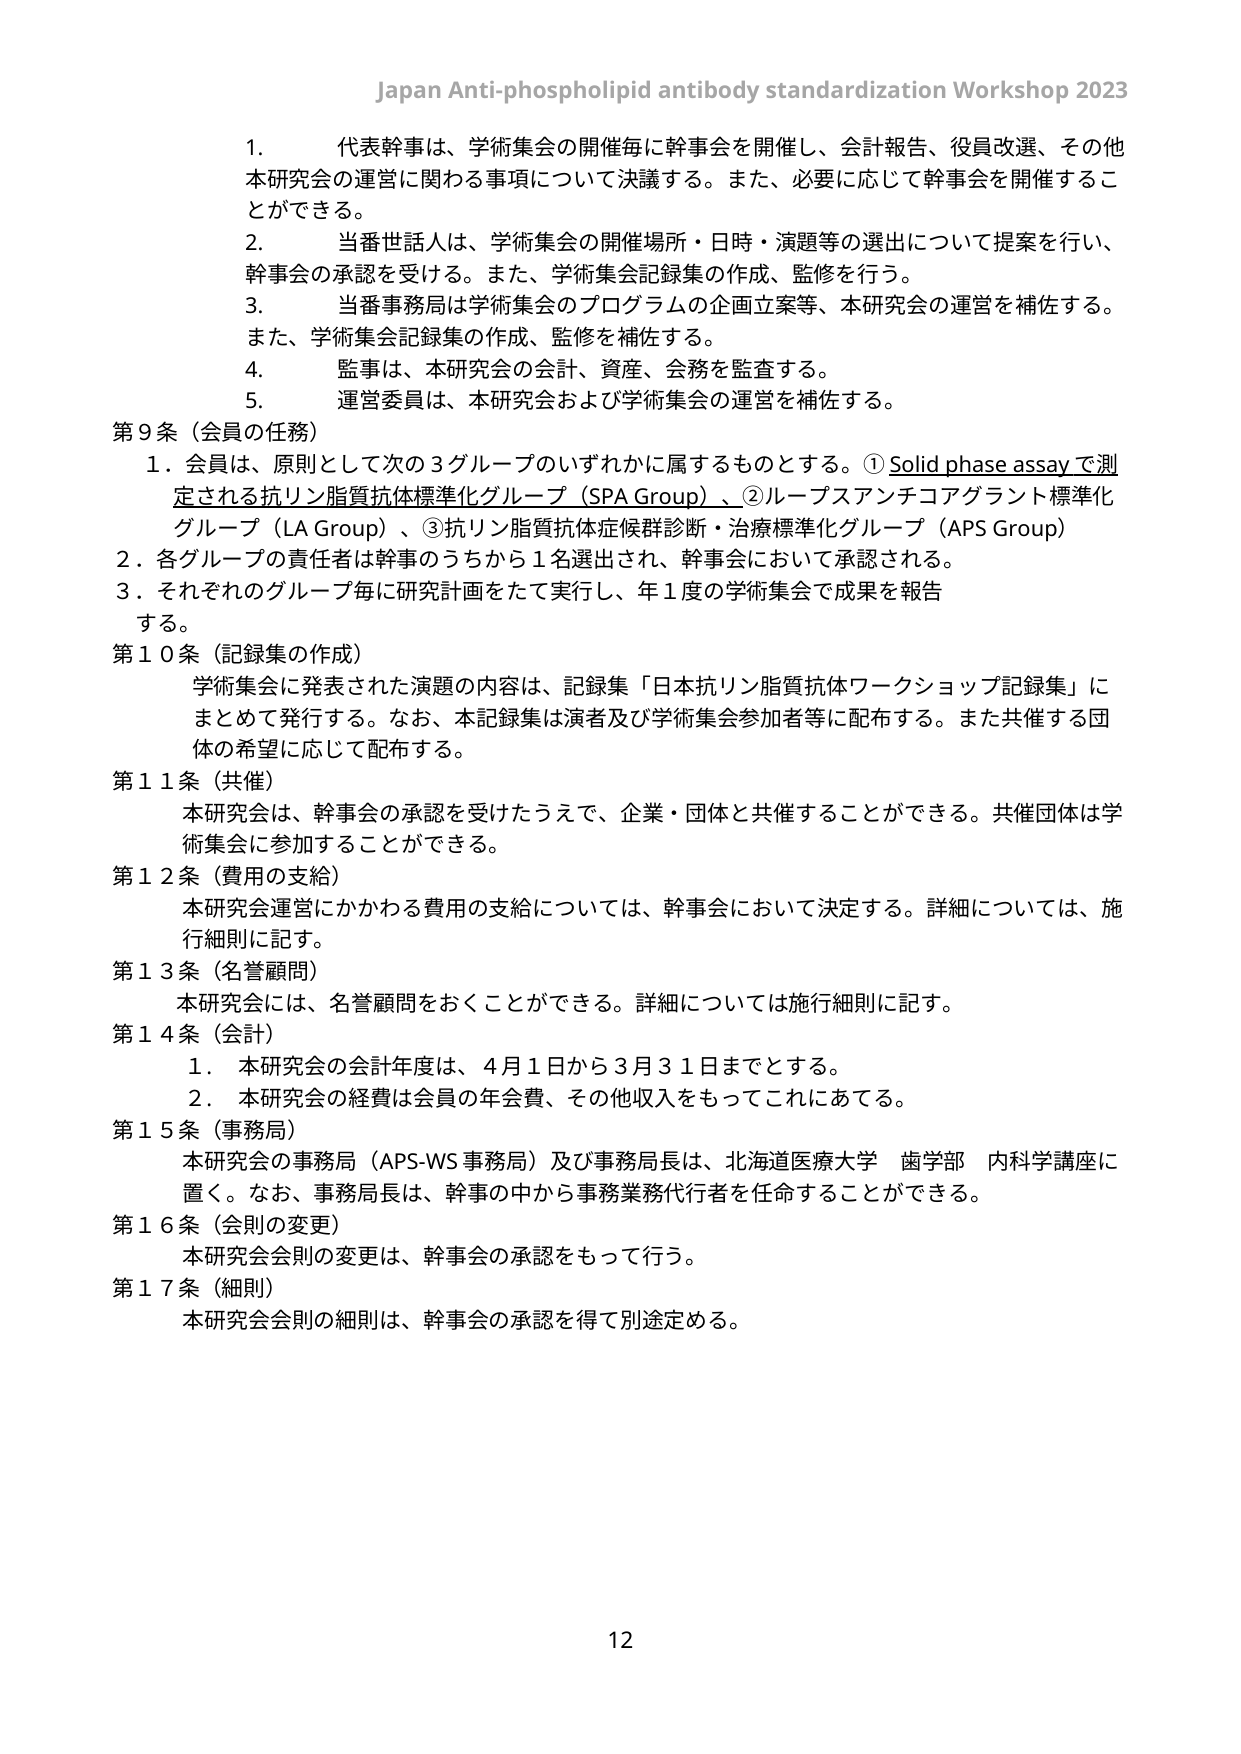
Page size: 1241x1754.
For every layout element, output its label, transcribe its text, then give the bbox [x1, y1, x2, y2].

text ２．各グループの責任者は幹事のうちから１名選出され、幹事会において承認される。 [112, 542, 1128, 574]
text 第１２条（費用の支給） [112, 859, 1128, 891]
text 第１３条（名誉顧問） [112, 954, 1128, 986]
text 第１７条（細則） [112, 1271, 1128, 1303]
list 当番事務局は学術集会のプログラムの企画立案等、本研究会の運営を補佐する。また、学術集会記録集の作成、監修を補佐する。 [245, 288, 1128, 352]
text 本研究会会則の細則は、幹事会の承認を得て別途定める。 [112, 1303, 1128, 1334]
text 第９条（会員の任務） [112, 415, 1128, 447]
text 第１６条（会則の変更） [112, 1208, 1128, 1239]
text 第１０条（記録集の作成） [112, 637, 1128, 669]
list 当番世話人は、学術集会の開催場所・日時・演題等の選出について提案を行い、幹事会の承認を受ける。また、学術集会記録集の作成、監修を行う。 [245, 225, 1128, 288]
text 本研究会会則の変更は、幹事会の承認をもって行う。 [112, 1239, 1128, 1271]
text 第１４条（会計） [112, 1017, 1128, 1049]
text 学術集会に発表された演題の内容は、記録集「日本抗リン脂質抗体ワークショップ記録集」にまとめて発行する。なお、本記録集は演者及び学術集会参加者等に配布する。また共催する団体の希望に応じて配布する。 [192, 669, 1128, 764]
text 本研究会には、名誉顧問をおくことができる。詳細については施行細則に記す。 [176, 986, 1128, 1017]
text 本研究会運営にかかわる費用の支給については、幹事会において決定する。詳細については、施行細則に記す。 [182, 891, 1128, 954]
text 本研究会は、幹事会の承認を受けたうえで、企業・団体と共催することができる。共催団体は学術集会に参加することができる。 [182, 796, 1128, 859]
text １．会員は、原則として次の3グループのいずれかに属するものとする。①Solid phase assayで測定される抗リン脂質抗体標準化グループ（SPA Group）、②ループスアンチコアグラント標準化グループ（LA Group）、③抗リン脂質抗体症候群診断・治療標準化グループ（APS Group） [142, 447, 1128, 542]
text ２. 本研究会の経費は会員の年会費、その他収入をもってこれにあてる。 [176, 1081, 1128, 1113]
text 第１５条（事務局） [112, 1113, 1128, 1144]
text 本研究会の事務局（APS-WS事務局）及び事務局長は、北海道医療大学 歯学部 内科学講座に置く。なお、事務局長は、幹事の中から事務業務代行者を任命することができる。 [182, 1144, 1128, 1208]
text ３．それぞれのグループ毎に研究計画をたて実行し、年１度の学術集会で成果を報告 [112, 574, 1128, 606]
list 運営委員は、本研究会および学術集会の運営を補佐する。 [245, 383, 1128, 415]
text 第１１条（共催） [112, 764, 1128, 796]
text する。 [112, 606, 1128, 637]
list 監事は、本研究会の会計、資産、会務を監査する。 [245, 352, 1128, 383]
text １. 本研究会の会計年度は、４月１日から３月３１日までとする。 [176, 1049, 1128, 1081]
list 代表幹事は、学術集会の開催毎に幹事会を開催し、会計報告、役員改選、その他本研究会の運営に関わる事項について決議する。また、必要に応じて幹事会を開催することができる。 [245, 130, 1128, 225]
